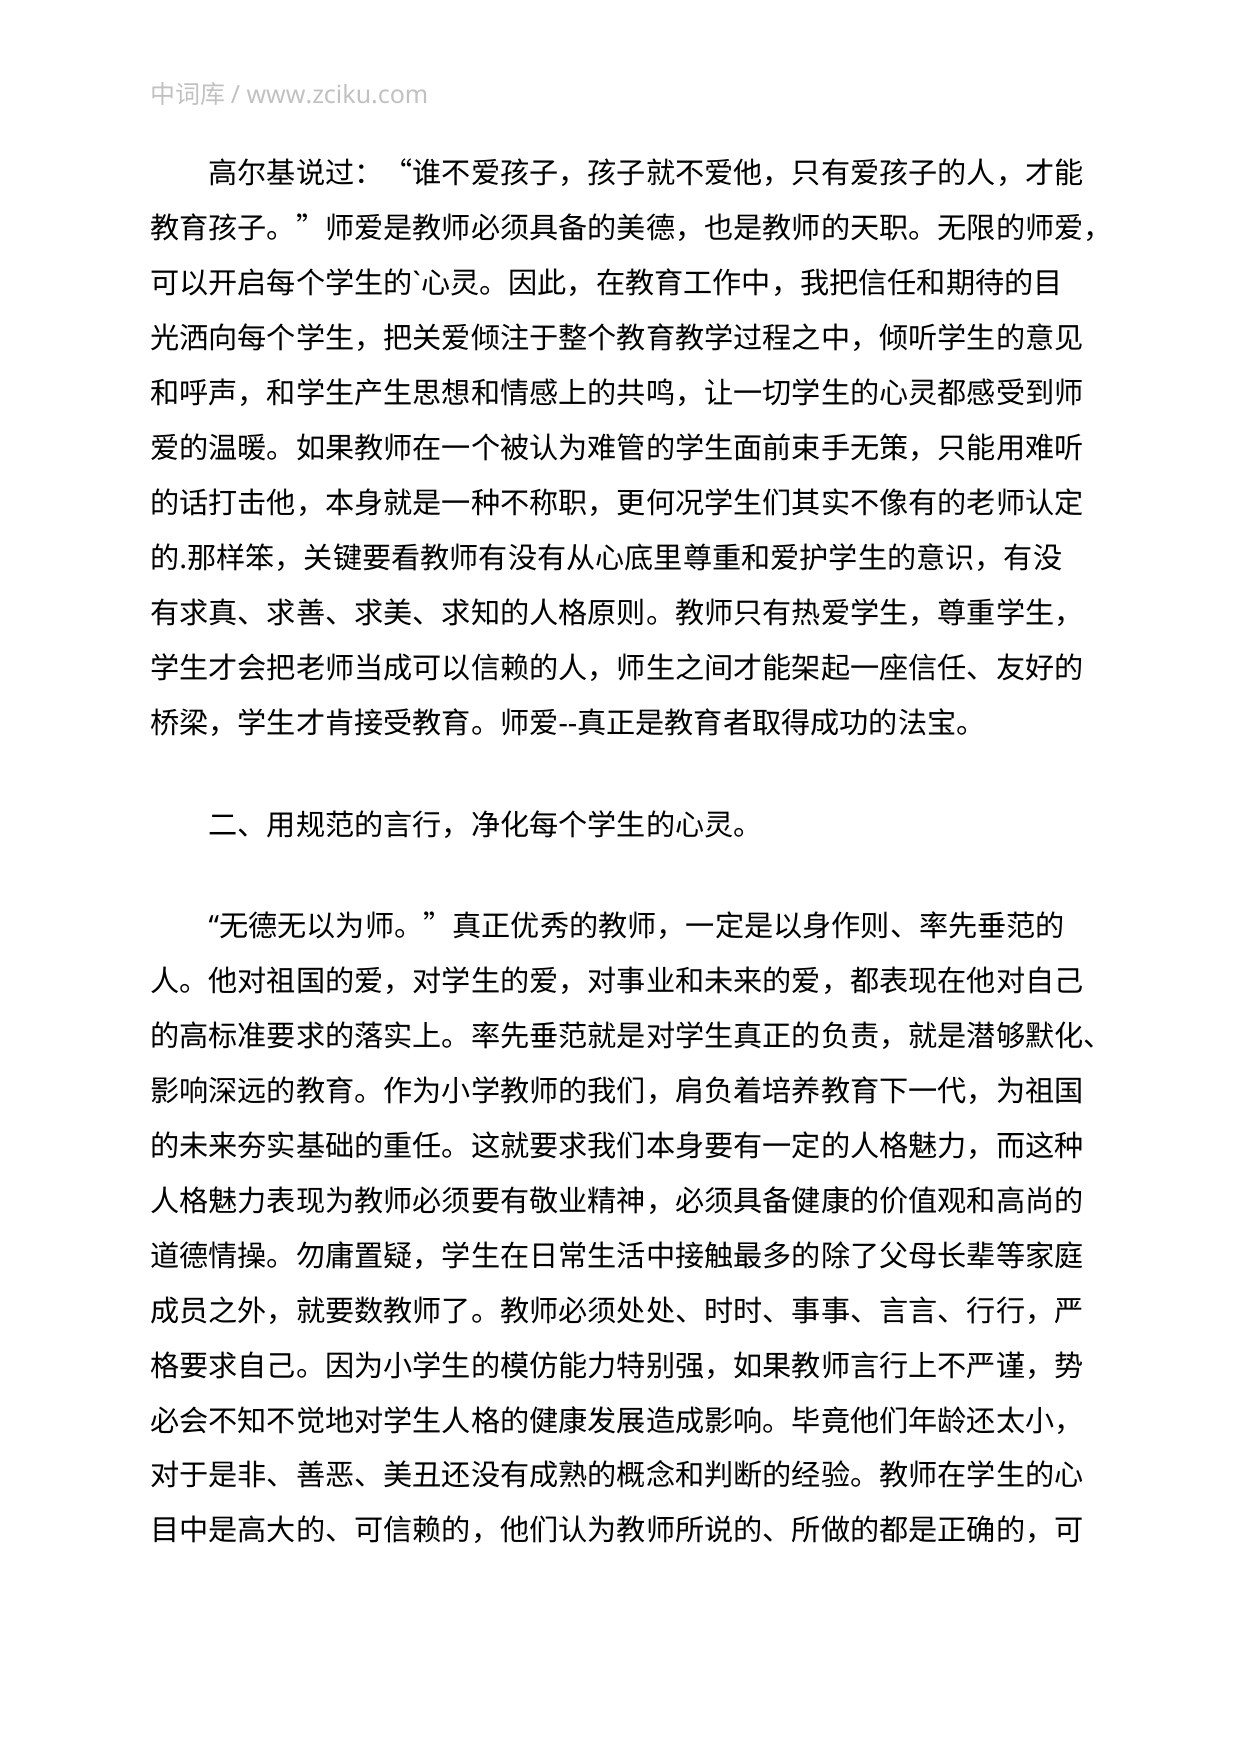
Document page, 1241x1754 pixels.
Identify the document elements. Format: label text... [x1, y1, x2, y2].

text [150, 903, 1090, 1549]
text 高尔基说过：“谁不爱孩子，孩子就不爱他，只有爱孩子的人，才能教育孩子。”师爱是教师必须具备的美德，也是教师的天职。无限的师爱，可以开启每个学生的`心灵。因此，在教育工作中，我把信任和期待的目光洒向每个学生，把关爱倾注于整个教育教学过程之中，倾听学生的意见和呼声，和学生产生思想和情感上的共鸣，让一切学生的心灵都感受到师爱的温暖。如果教师在一个被认为难管的学生面前束手无策，只能用难听的话打击他，本身就是一种不称职，更何况学生们其实不像有的老师认定的.那样笨，关键要看教师有没有从心底里尊重和爱护学生的意识，有没有求真、求善、求美、求知的人格原则。教师只有热爱学生，尊重学生，学生才会把老师当成可以信赖的人，师生之间才能架起一座信任、友好的桥梁，学生才肯接受教育。师爱--真正是教育者取得成功的法宝。 [150, 150, 1090, 742]
text 二、用规范的言行，净化每个学生的心灵。 [150, 801, 1090, 843]
